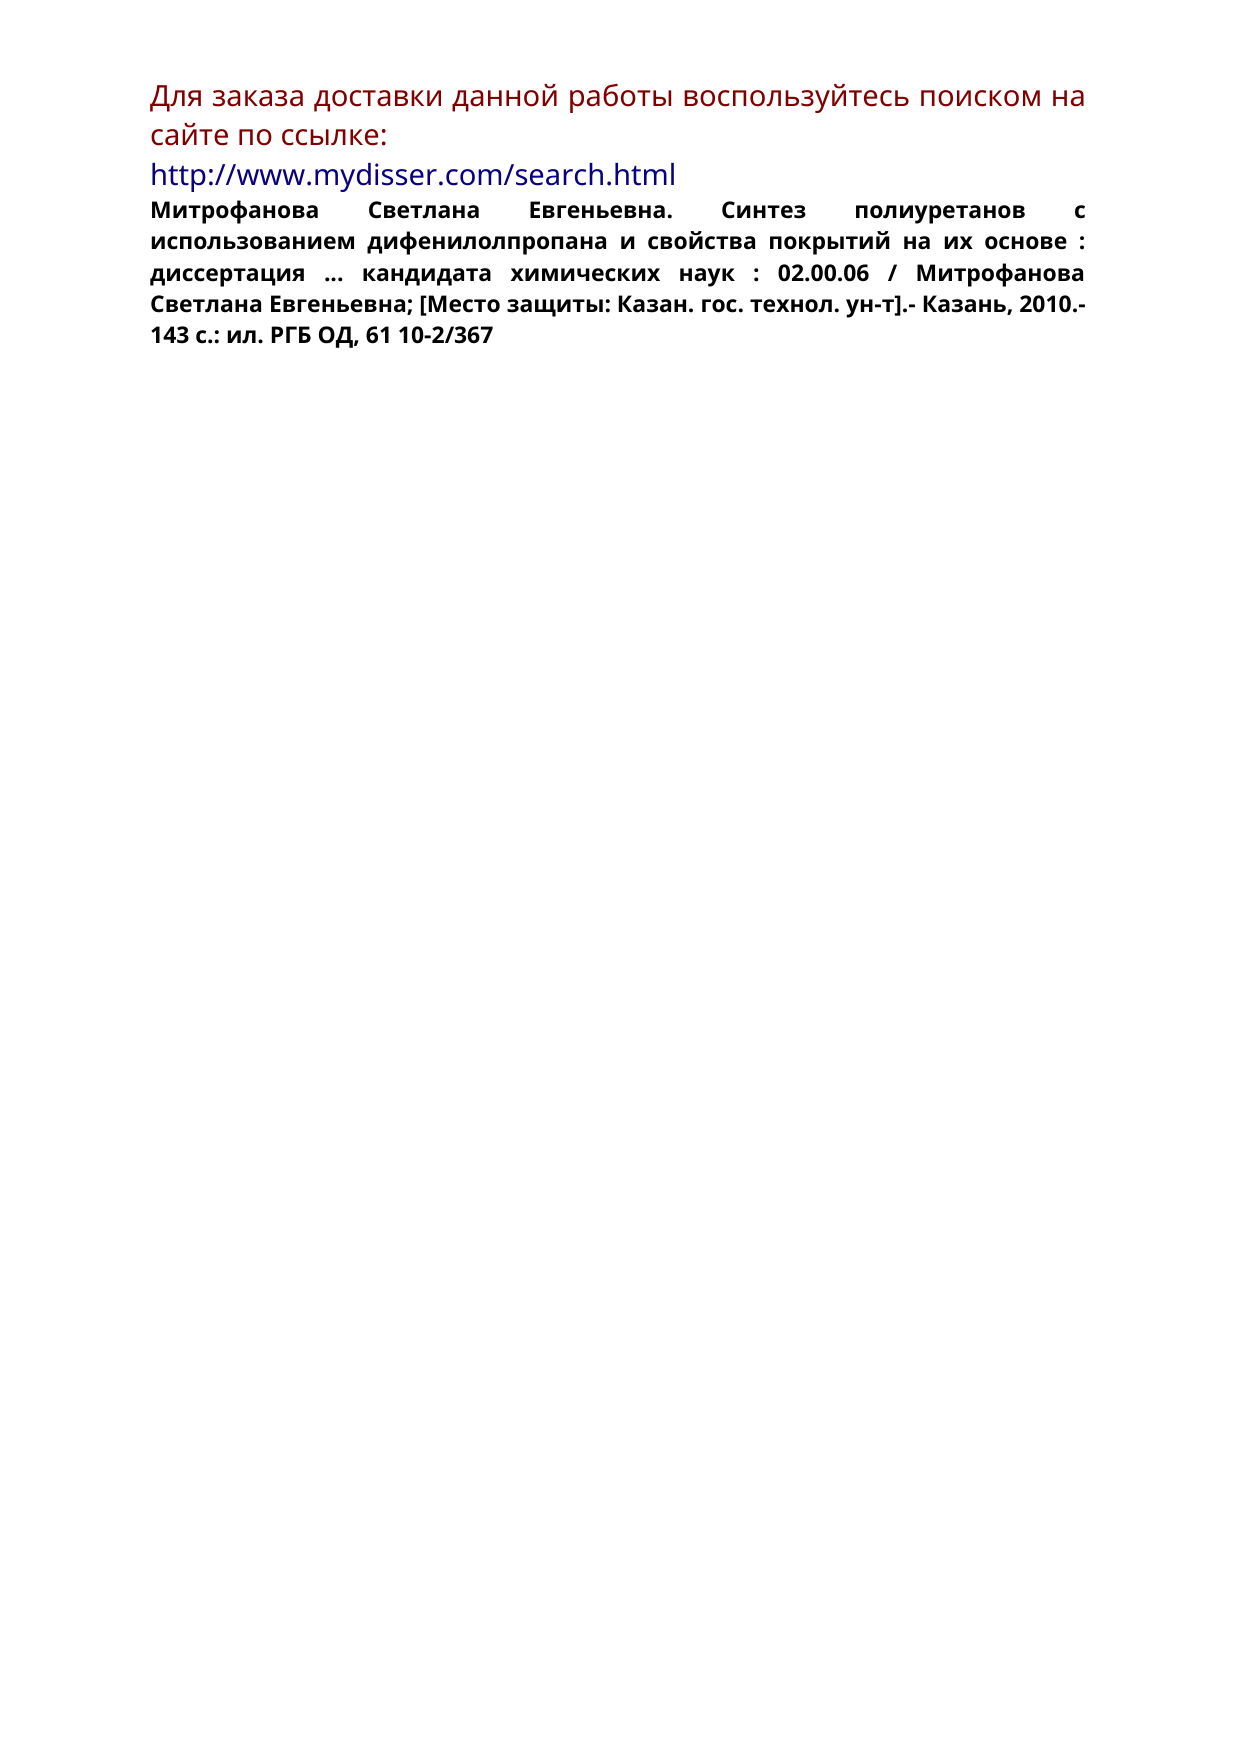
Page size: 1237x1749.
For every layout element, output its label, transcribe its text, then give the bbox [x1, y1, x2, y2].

text Митрофанова Светлана Евгеньевна. Синтез полиуретанов с использованием дифенилолпропана и свойства покрытий на их основе : диссертация ... кандидата химических наук : 02.00.06 / Митрофанова Светлана Евгеньевна; [Место защиты: Казан. гос. технол. ун-т].- Казань, 2010.- 143 с.: ил. РГБ ОД, 61 10-2/367 [150, 194, 1086, 350]
